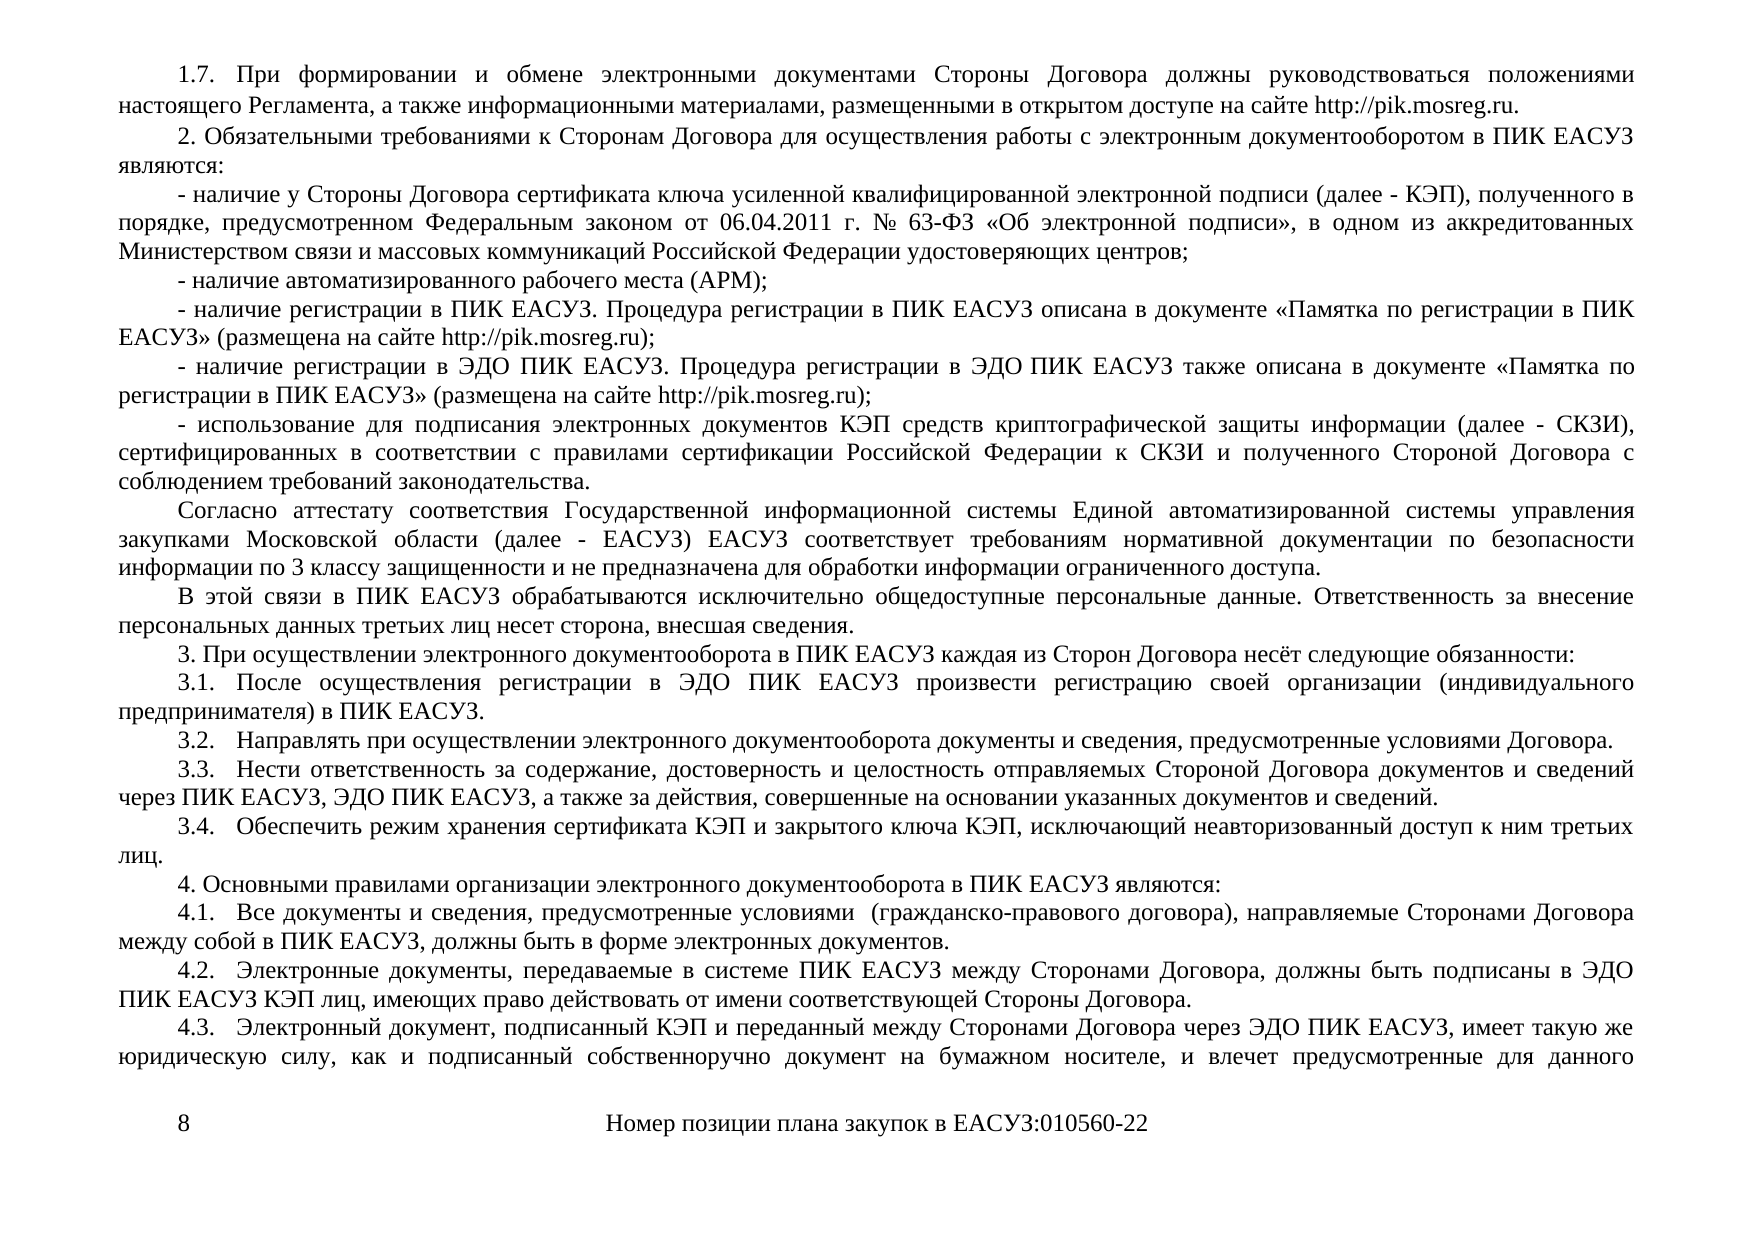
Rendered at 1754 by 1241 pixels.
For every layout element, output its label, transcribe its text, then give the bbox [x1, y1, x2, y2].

list 3.4. Обеспечить режим хранения сертификата КЭП и закрытого ключа КЭП, исключающий неавторизованный доступ к ним третьих лиц. [118, 811, 1636, 869]
list 3. При осуществлении электронного документооборота в ПИК ЕАСУЗ каждая из Сторон Договора несёт следующие обязанности: [118, 639, 1636, 667]
list Согласно аттестату соответствия Государственной информационной системы Единой автоматизированной системы управления закупками Московской области (далее - ЕАСУЗ) ЕАСУЗ соответствует требованиям нормативной документации по безопасности информации по 3 классу защищенности и не предназначена для обработки информации ограниченного доступа. [118, 495, 1636, 581]
list 3.1. После осуществления регистрации в ЭДО ПИК ЕАСУЗ произвести регистрацию своей организации (индивидуального предпринимателя) в ПИК ЕАСУЗ. [118, 667, 1636, 725]
list 4.2. Электронные документы, передаваемые в системе ПИК ЕАСУЗ между Сторонами Договора, должны быть подписаны в ЭДО ПИК ЕАСУЗ КЭП лиц, имеющих право действовать от имени соответствующей Стороны Договора. [118, 955, 1636, 1012]
list - наличие автоматизированного рабочего места (АРМ); [118, 265, 1636, 294]
list 2. Обязательными требованиями к Сторонам Договора для осуществления работы с электронным документооборотом в ПИК ЕАСУЗ являются: [118, 121, 1636, 179]
list 3.3. Нести ответственность за содержание, достоверность и целостность отправляемых Стороной Договора документов и сведений через ПИК ЕАСУЗ, ЭДО ПИК ЕАСУЗ, а также за действия, совершенные на основании указанных документов и сведений. [118, 754, 1636, 811]
list 3.2. Направлять при осуществлении электронного документооборота документы и сведения, предусмотренные условиями Договора. [118, 725, 1636, 754]
list В этой связи в ПИК ЕАСУЗ обрабатываются исключительно общедоступные персональные данные. Ответственность за внесение персональных данных третьих лиц несет сторона, внесшая сведения. [118, 581, 1636, 639]
list - наличие регистрации в ПИК ЕАСУЗ. Процедура регистрации в ПИК ЕАСУЗ описана в документе «Памятка по регистрации в ПИК ЕАСУЗ» (размещена на сайте http://pik.mosreg.ru); [118, 294, 1636, 351]
list - наличие у Стороны Договора сертификата ключа усиленной квалифицированной электронной подписи (далее - КЭП), полученного в порядке, предусмотренном Федеральным законом от 06.04.2011 г. № 63-ФЗ «Об электронной подписи», в одном из аккредитованных Министерством связи и массовых коммуникаций Российской Федерации удостоверяющих центров; [118, 179, 1636, 265]
list - наличие регистрации в ЭДО ПИК ЕАСУЗ. Процедура регистрации в ЭДО ПИК ЕАСУЗ также описана в документе «Памятка по регистрации в ПИК ЕАСУЗ» (размещена на сайте http://pik.mosreg.ru); [118, 351, 1636, 409]
list При формировании и обмене электронными документами Стороны Договора должны руководствоваться положениями настоящего Регламента, а также информационными материалами, размещенными в открытом доступе на сайте http://pik.mosreg.ru. [118, 59, 1636, 119]
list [118, 1012, 1636, 1070]
list 4.1. Все документы и сведения, предусмотренные условиями (гражданско-правового договора), направляемые Сторонами Договора между собой в ПИК ЕАСУЗ, должны быть в форме электронных документов. [118, 897, 1636, 955]
list 4. Основными правилами организации электронного документооборота в ПИК ЕАСУЗ являются: [118, 869, 1636, 897]
list - использование для подписания электронных документов КЭП средств криптографической защиты информации (далее - СКЗИ), сертифицированных в соответствии с правилами сертификации Российской Федерации к СКЗИ и полученного Стороной Договора с соблюдением требований законодательства. [118, 409, 1636, 495]
